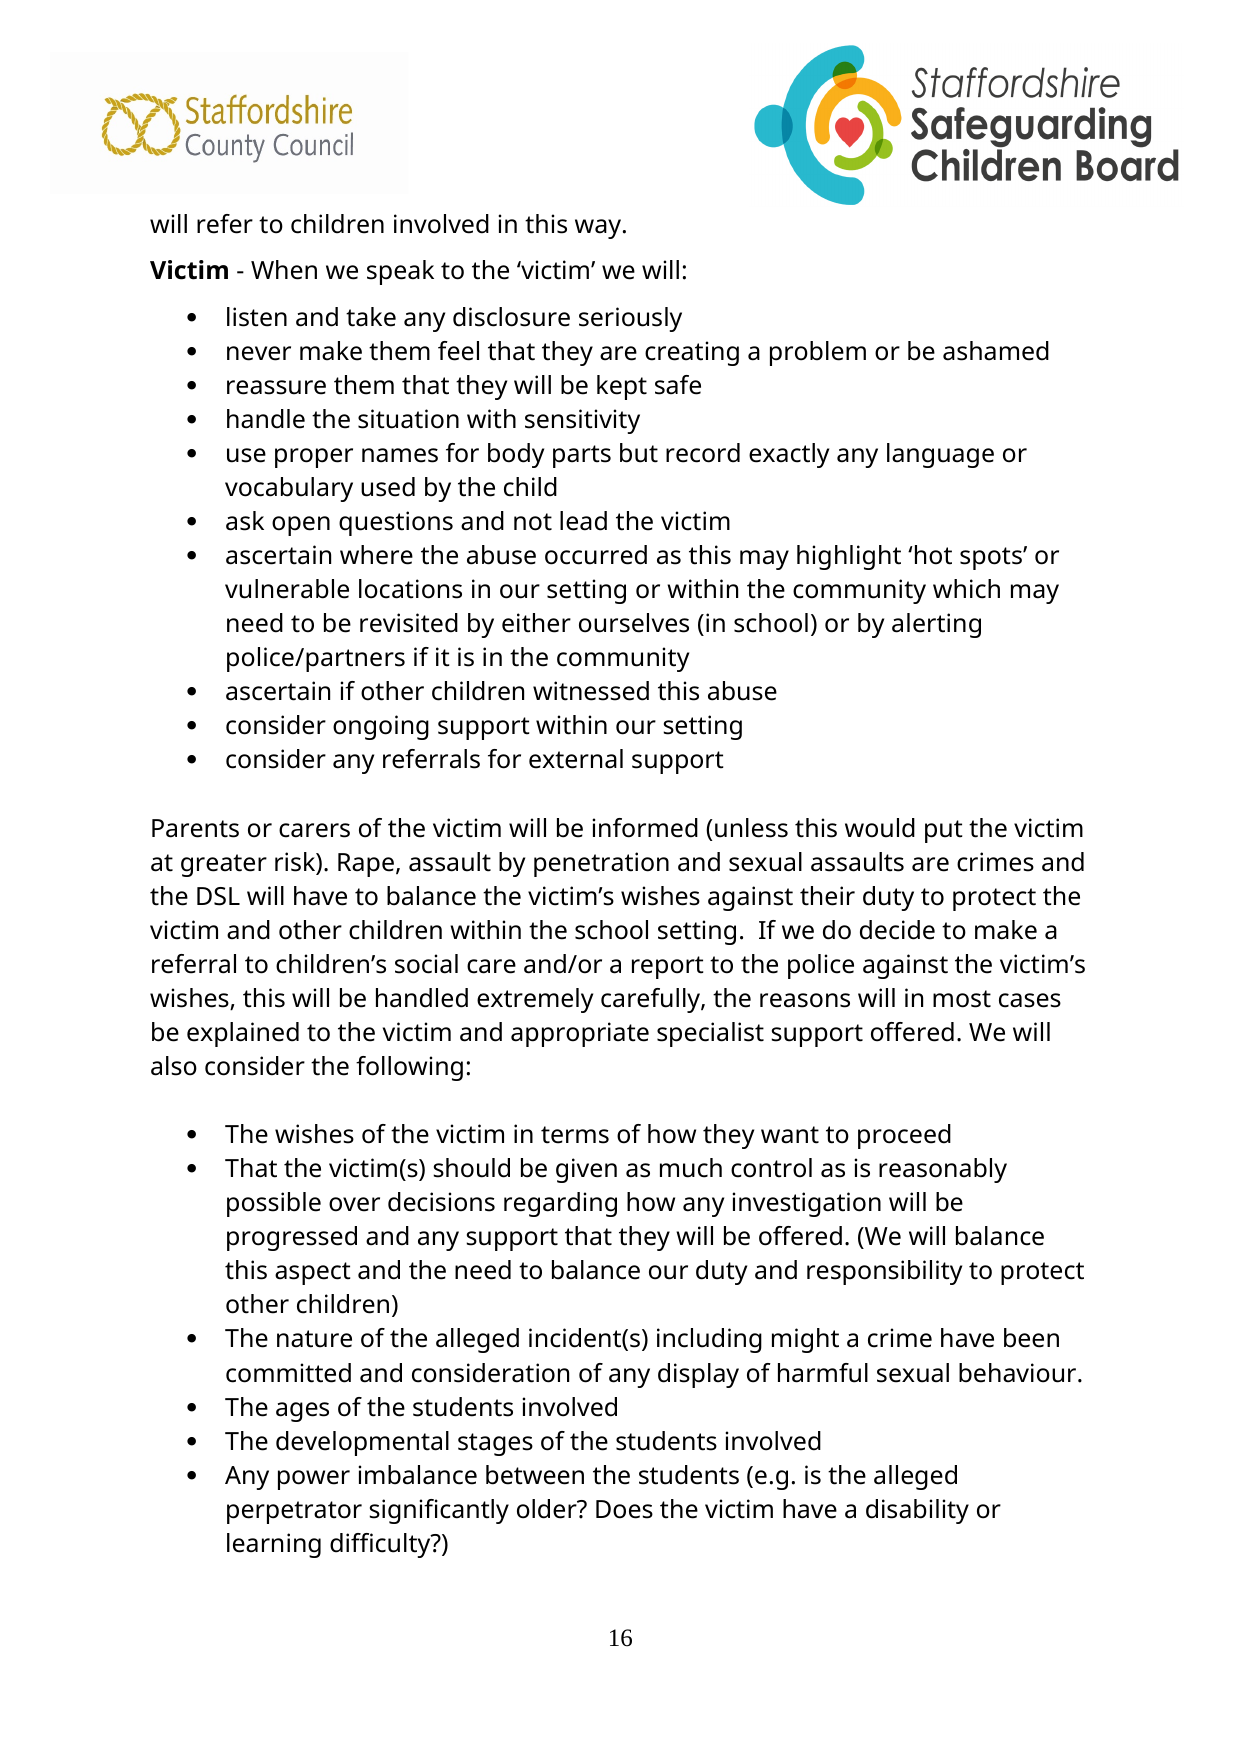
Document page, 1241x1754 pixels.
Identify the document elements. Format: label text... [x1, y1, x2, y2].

list never make them feel that they are creating a problem or be ashamed [187, 333, 1090, 367]
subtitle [150, 150, 1090, 240]
list consider any referrals for external support [187, 742, 1090, 776]
list The nature of the alleged incident(s) including might a crime have been committed and consideration of any display of harmful sexual behaviour. [187, 1321, 1090, 1389]
list The developmental stages of the students involved [187, 1423, 1090, 1457]
list use proper names for body parts but record exactly any language or vocabulary used by the child [187, 436, 1064, 504]
list That the victim(s) should be given as much control as is reasonably possible over decisions regarding how any investigation will be progressed and any support that they will be offered. (We will balance this aspect and the need to balance our duty and responsibility to protect other children) [187, 1151, 1090, 1321]
text Parents or carers of the victim will be informed (unless this would put the victim at greater risk). Rape, assault by penetration and sexual assaults are crimes and the DSL will have to balance the victim’s wishes against their duty to protect the victim and other children within the school setting. If we do decide to make a referral to children’s social care and/or a report to the police against the victim’s wishes, this will be handled extremely carefully, the reasons will in most cases be explained to the victim and appropriate specialist support offered. We will also consider the following: [150, 810, 1090, 1083]
list The wishes of the victim in terms of how they want to proceed [187, 1117, 1090, 1151]
list ascertain if other children witnessed this abuse [187, 674, 1090, 708]
list reassure them that they will be kept safe [187, 367, 1090, 401]
list consider ongoing support within our setting [187, 708, 1090, 742]
list ask open questions and not lead the victim [187, 504, 1064, 538]
list handle the situation with sensitivity [187, 401, 1090, 436]
list listen and take any disclosure seriously [187, 299, 1090, 333]
list ascertain where the abuse occurred as this may highlight ‘hot spots’ or vulnerable locations in our setting or within the community which may need to be revisited by either ourselves (in school) or by alerting police/partners if it is in the community [187, 538, 1064, 674]
list The ages of the students involved [187, 1389, 1090, 1423]
picture [50, 52, 409, 194]
subtitle Victim - When we speak to the ‘victim’ we will: [150, 253, 1090, 287]
list Any power imbalance between the students (e.g. is the alleged perpetrator significantly older? Does the victim have a disability or learning difficulty?) [187, 1457, 1090, 1559]
picture [748, 43, 1185, 207]
